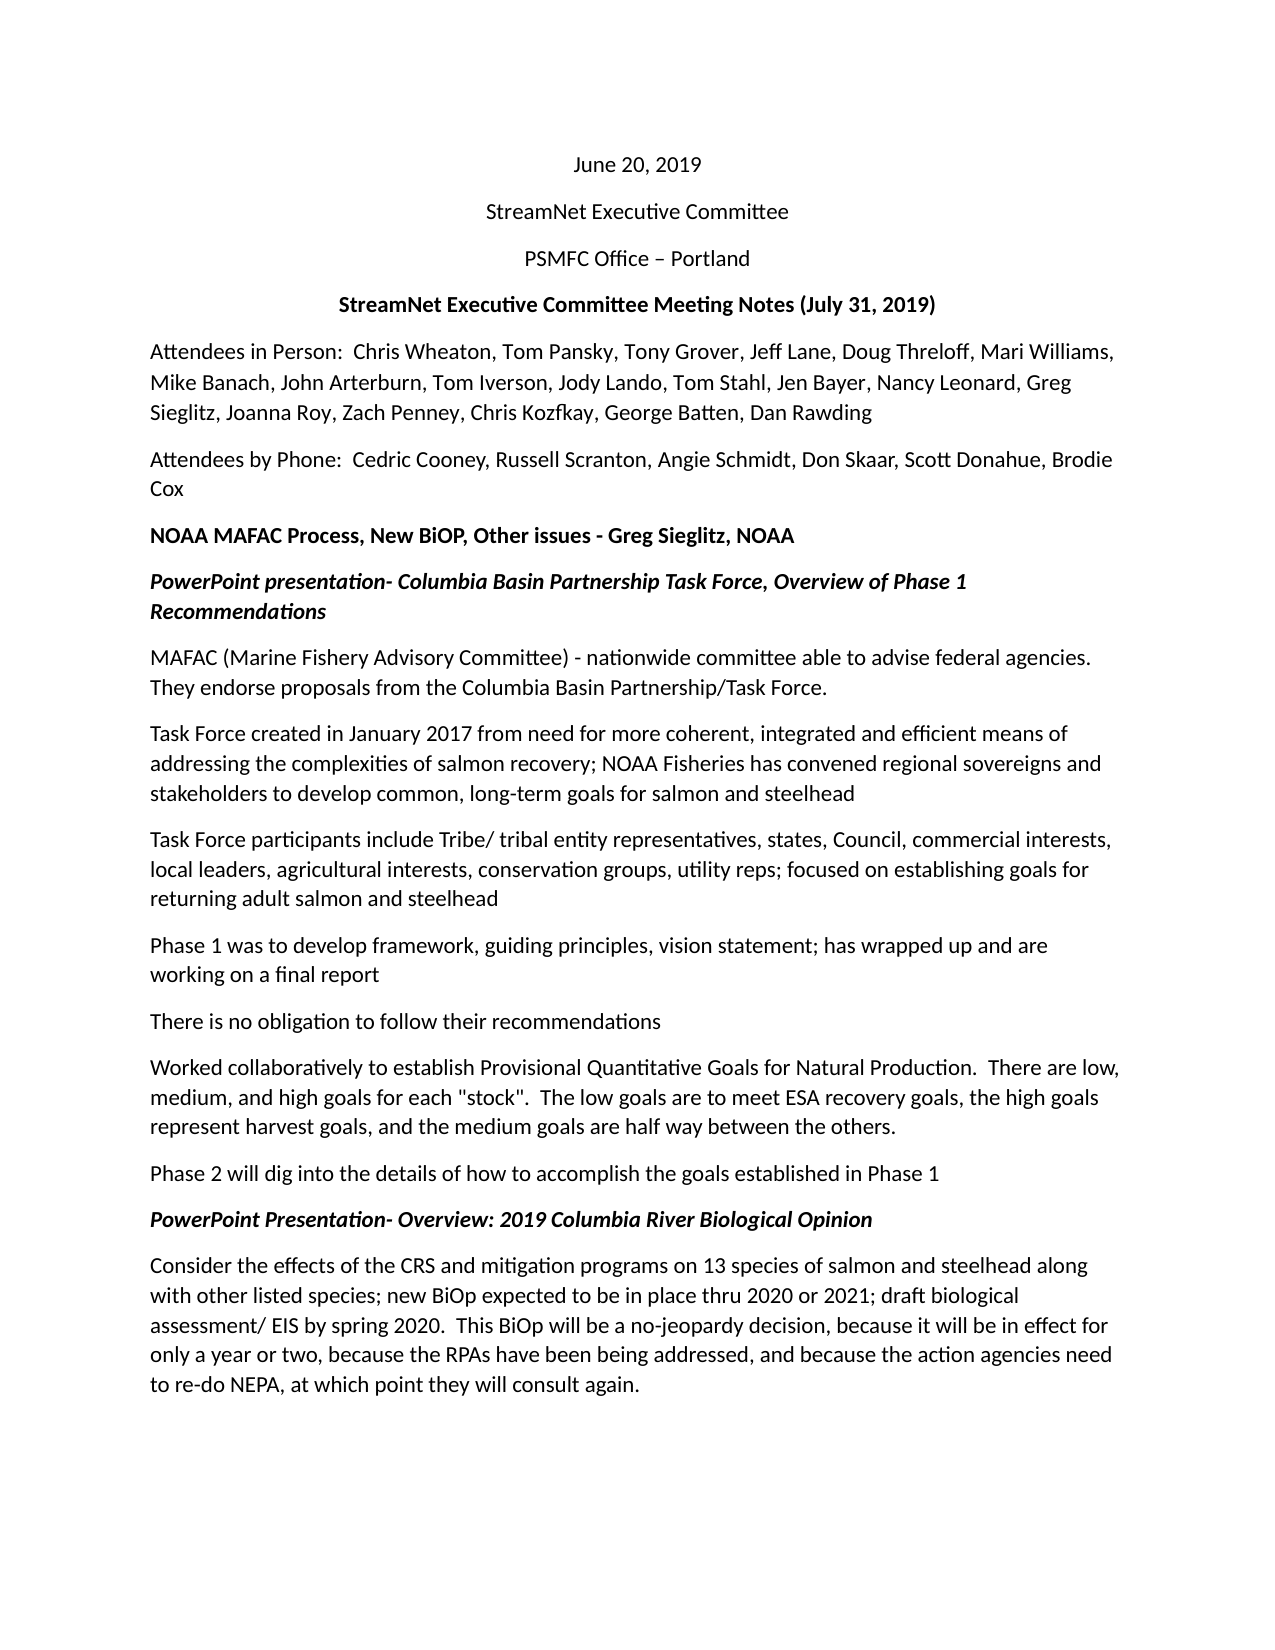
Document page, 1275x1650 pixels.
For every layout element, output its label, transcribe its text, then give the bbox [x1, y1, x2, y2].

text Attendees in Person: Chris Wheaton, Tom Pansky, Tony Grover, Jeff Lane, Doug Threloff, Mari Williams, Mike Banach, John Arterburn, Tom Iverson, Jody Lando, Tom Stahl, Jen Bayer, Nancy Leonard, Greg Sieglitz, Joanna Roy, Zach Penney, Chris Kozfkay, George Batten, Dan Rawding [150, 337, 1125, 426]
text Consider the effects of the CRS and mitigation programs on 13 species of salmon and steelhead along with other listed species; new BiOp expected to be in place thru 2020 or 2021; draft biological assessment/ EIS by spring 2020. This BiOp will be a no-jeopardy decision, because it will be in effect for only a year or two, because the RPAs have been being addressed, and because the action agencies need to re-do NEPA, at which point they will consult again. [150, 1252, 1125, 1398]
text PowerPoint presentation- Columbia Basin Partnership Task Force, Overview of Phase 1 Recommendations [150, 567, 1125, 625]
text StreamNet Executive Committee Meeting Notes (July 31, 2019) [150, 291, 1125, 319]
text June 20, 2019 [150, 150, 1125, 178]
text Task Force participants include Tribe/ tribal entity representatives, states, Council, commercial interests, local leaders, agricultural interests, conservation groups, utility reps; focused on establishing goals for returning adult salmon and steelhead [150, 825, 1125, 912]
text There is no obligation to follow their recommendations [150, 1007, 1125, 1035]
text Phase 1 was to develop framework, guiding principles, vision statement; has wrapped up and are working on a final report [150, 931, 1125, 988]
text PowerPoint Presentation- Overview: 2019 Columbia River Biological Opinion [150, 1205, 1125, 1233]
text Phase 2 will dig into the details of how to accomplish the goals established in Phase 1 [150, 1159, 1125, 1187]
text PSMFC Office – Portland [150, 244, 1125, 272]
text NOAA MAFAC Process, New BiOP, Other issues - Greg Sieglitz, NOAA [150, 521, 1125, 549]
text Task Force created in January 2017 from need for more coherent, integrated and efficient means of addressing the complexities of salmon recovery; NOAA Fisheries has convened regional sovereigns and stakeholders to develop common, long-term goals for salmon and steelhead [150, 719, 1125, 807]
text MAFAC (Marine Fishery Advisory Committee) - nationwide committee able to advise federal agencies. They endorse proposals from the Columbia Basin Partnership/Task Force. [150, 643, 1125, 701]
text Worked collaboratively to establish Provisional Quantitative Goals for Natural Production. There are low, medium, and high goals for each "stock". The low goals are to meet ESA recovery goals, the high goals represent harvest goals, and the medium goals are half way between the others. [150, 1053, 1125, 1141]
text Attendees by Phone: Cedric Cooney, Russell Scranton, Angie Schmidt, Don Skaar, Scott Donahue, Brodie Cox [150, 445, 1125, 502]
text StreamNet Executive Committee [150, 197, 1125, 225]
